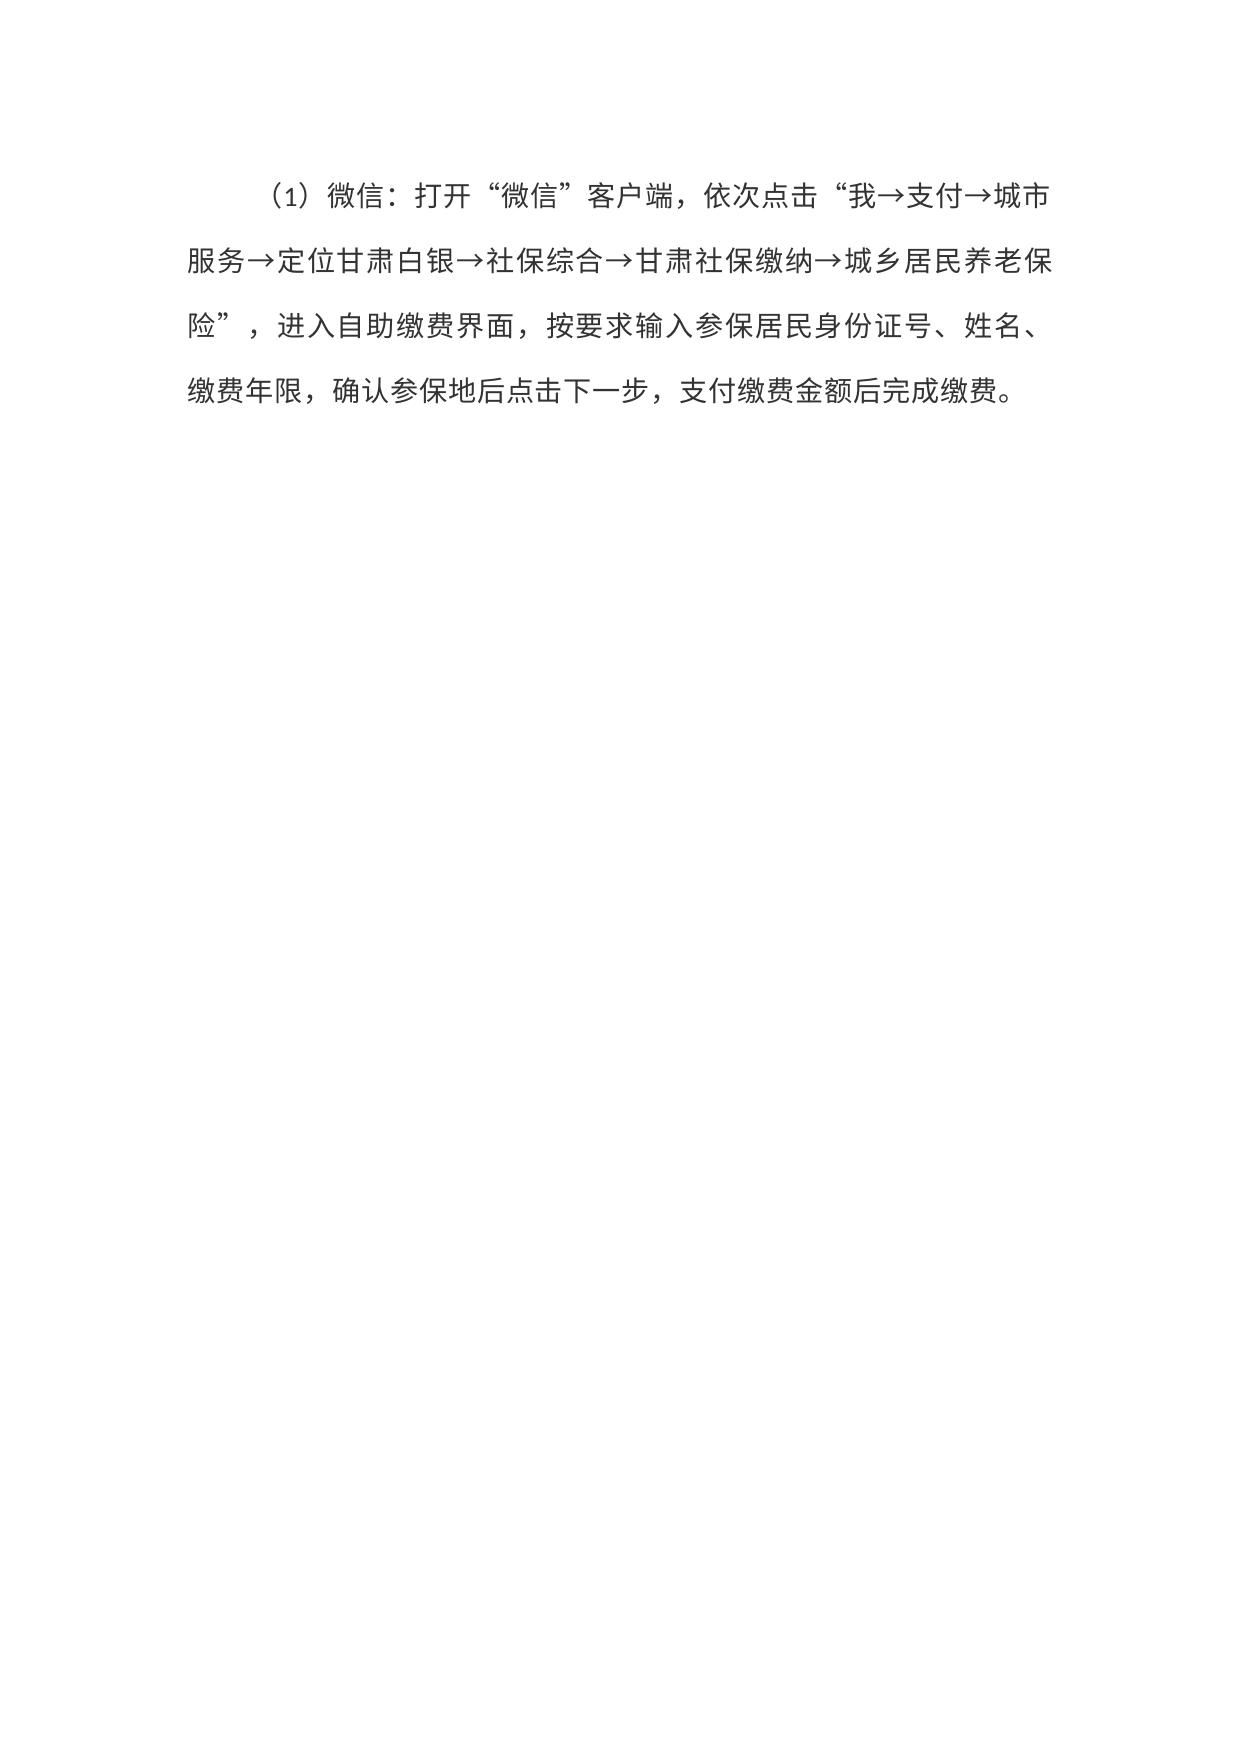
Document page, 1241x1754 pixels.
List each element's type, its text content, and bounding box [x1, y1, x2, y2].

text （1）微信：打开“微信”客户端，依次点击“我→支付→城市服务→定位甘肃白银→社保综合→甘肃社保缴纳→城乡居民养老保险”，进入自助缴费界面，按要求输入参保居民身份证号、姓名、缴费年限，确认参保地后点击下一步，支付缴费金额后完成缴费。 [187, 162, 1053, 422]
